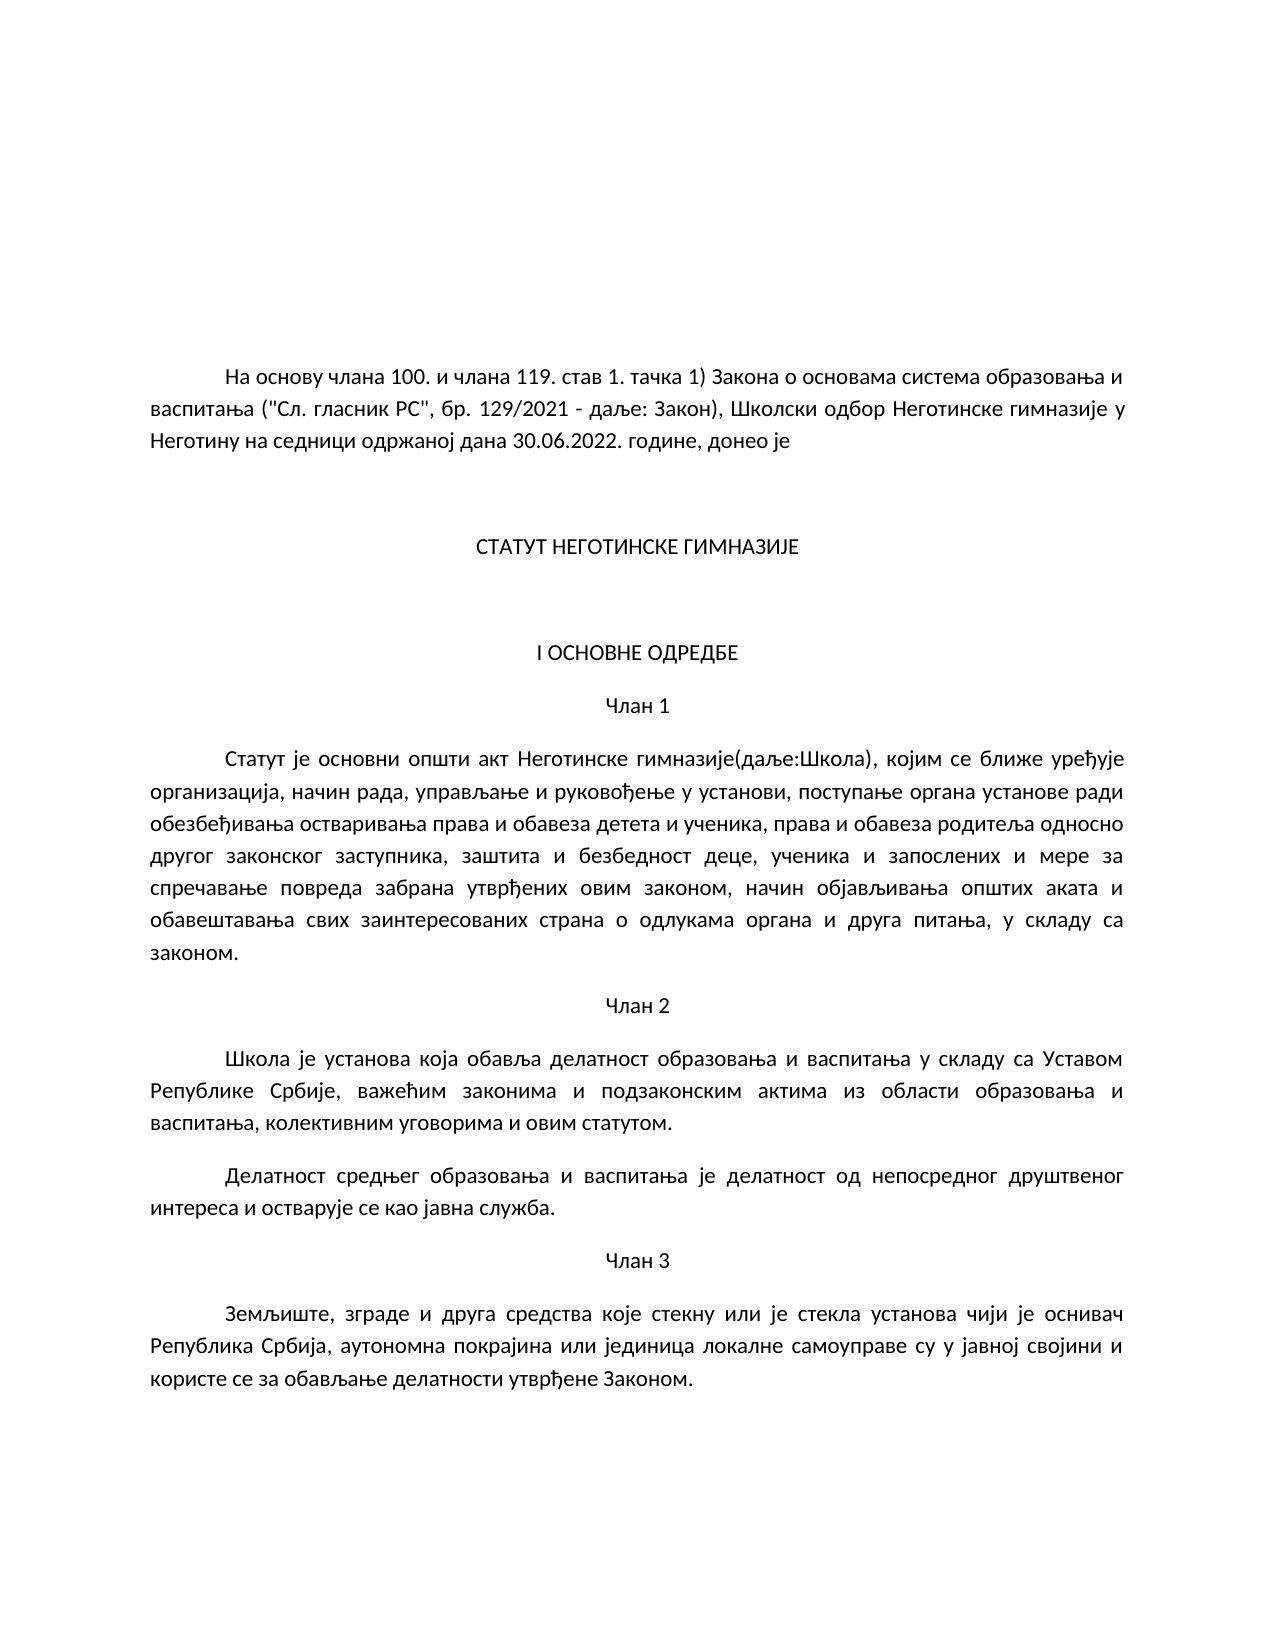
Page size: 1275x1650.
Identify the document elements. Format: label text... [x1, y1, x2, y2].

text СТАТУТ НЕГОТИНСКЕ ГИМНАЗИЈЕ [150, 532, 1125, 561]
text Статут је основни општи акт Неготинске гимназије(даље:Школа), којим се ближе уређује организација, начин рада, управљање и руковођење у установи, поступање органа установе ради обезбеђивања остваривања права и обавеза детета и ученика, права и обавеза родитеља односно другог законског заступника, заштита и безбедност деце, ученика и запослених и мере за спречавање повреда забрана утврђених овим законом, начин објављивања општих аката и обавештавања свих заинтересованих страна о одлукама органа и друга питања, у складу са законом. [150, 744, 1125, 966]
text Школа је установа која обавља делатност образовања и васпитања у складу са Уставом Републике Србије, важећим законима и подзаконским актима из области образовања и васпитања, колективним уговорима и овим статутом. [150, 1044, 1125, 1136]
text Члан 2 [150, 991, 1125, 1019]
text Земљиште, зграде и друга средства које стекну или је стекла установа чији је оснивач Република Србија, аутономна покрајина или јединица локалне самоуправе су у јавној својини и користе се за обављање делатности утврђене Законом. [150, 1299, 1125, 1392]
text Члан 3 [150, 1246, 1125, 1274]
text I ОСНОВНЕ ОДРЕДБЕ [150, 638, 1125, 667]
text На основу члана 100. и члана 119. став 1. тачка 1) Закона о основама система образовања и васпитања ("Сл. гласник РС", бр. 129/2021 - даље: Закон), Школски одбор Неготинске гимназије у Неготину на седници одржаној дана 30.06.2022. године, донео је [150, 362, 1125, 454]
text Члан 1 [150, 692, 1125, 719]
text Делатност средњег образовања и васпитања је делатност од непосредног друштвеног интереса и остварује се као јавна служба. [150, 1161, 1125, 1221]
